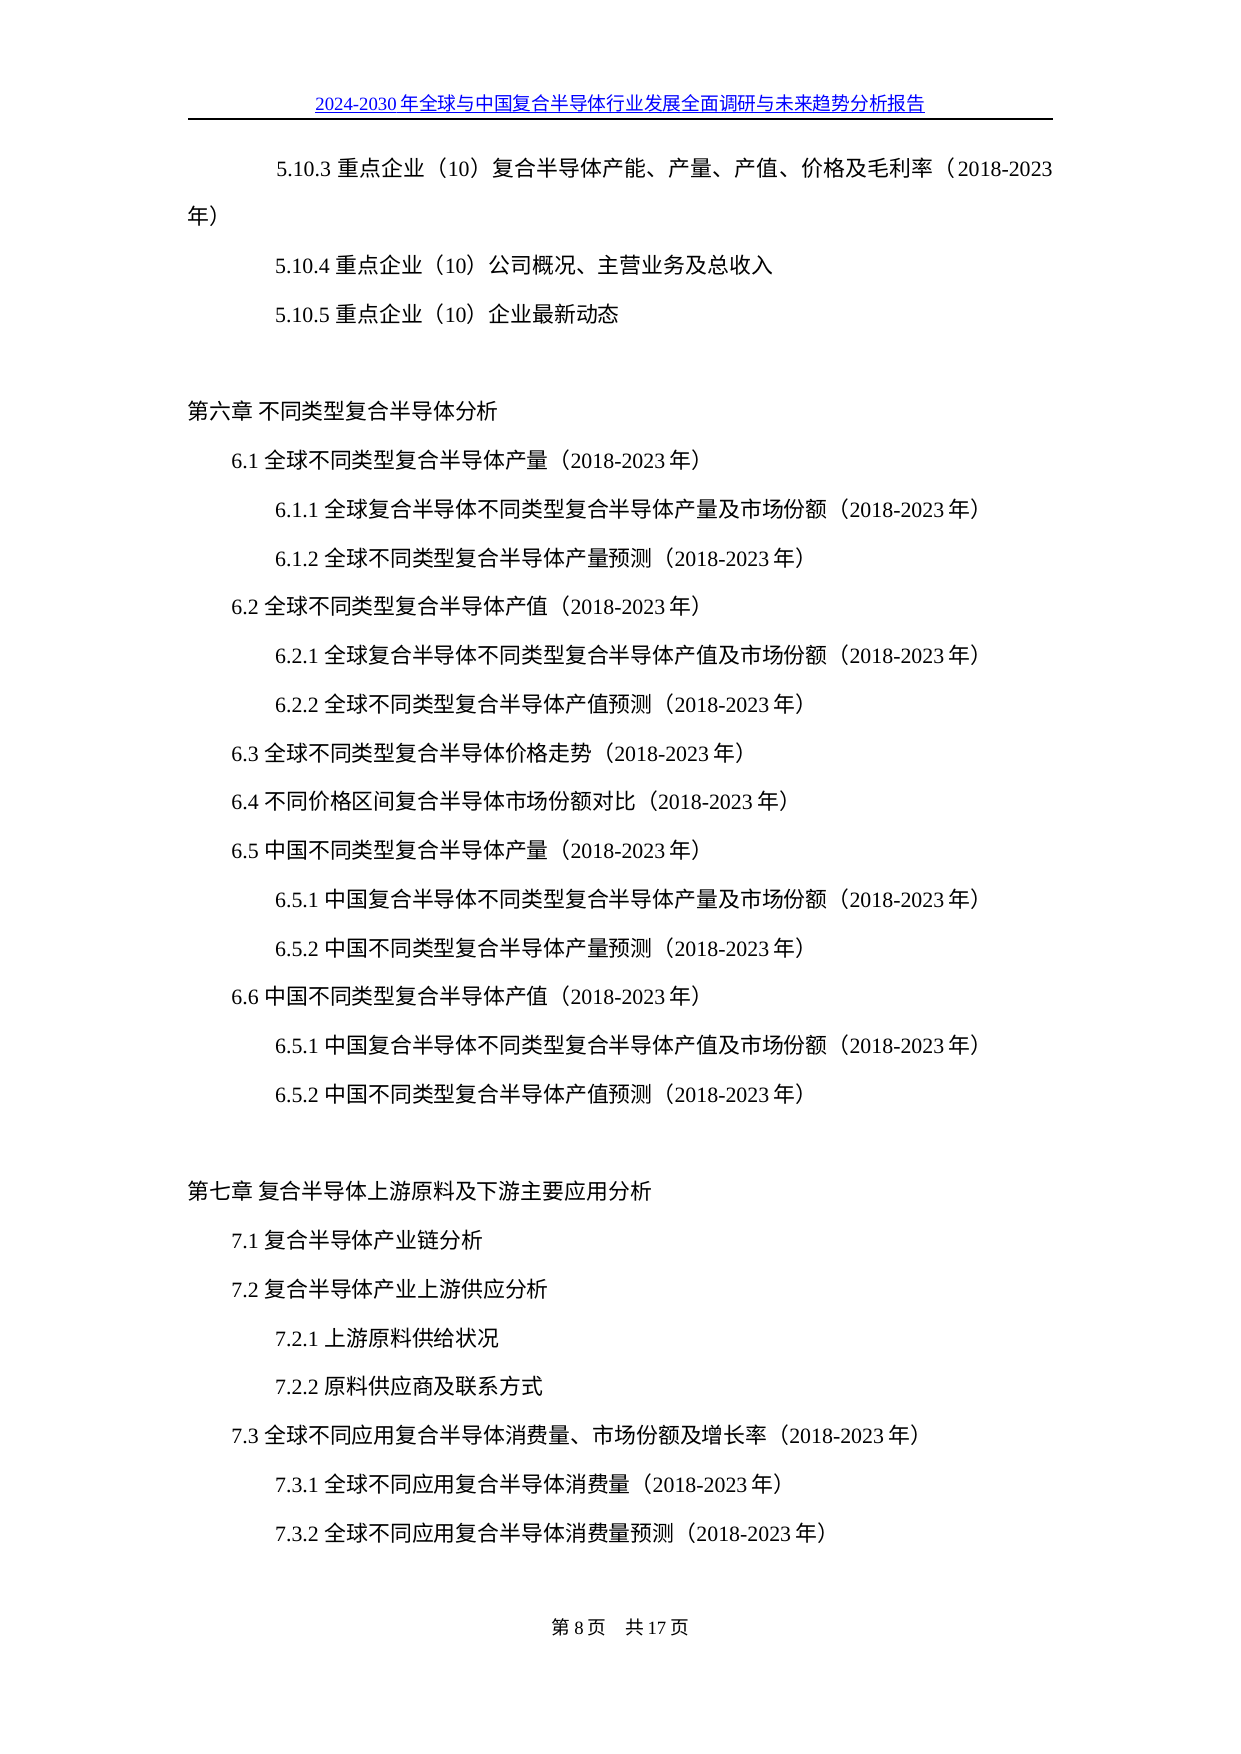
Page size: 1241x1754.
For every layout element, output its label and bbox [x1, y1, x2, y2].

text [187, 150, 1053, 1548]
